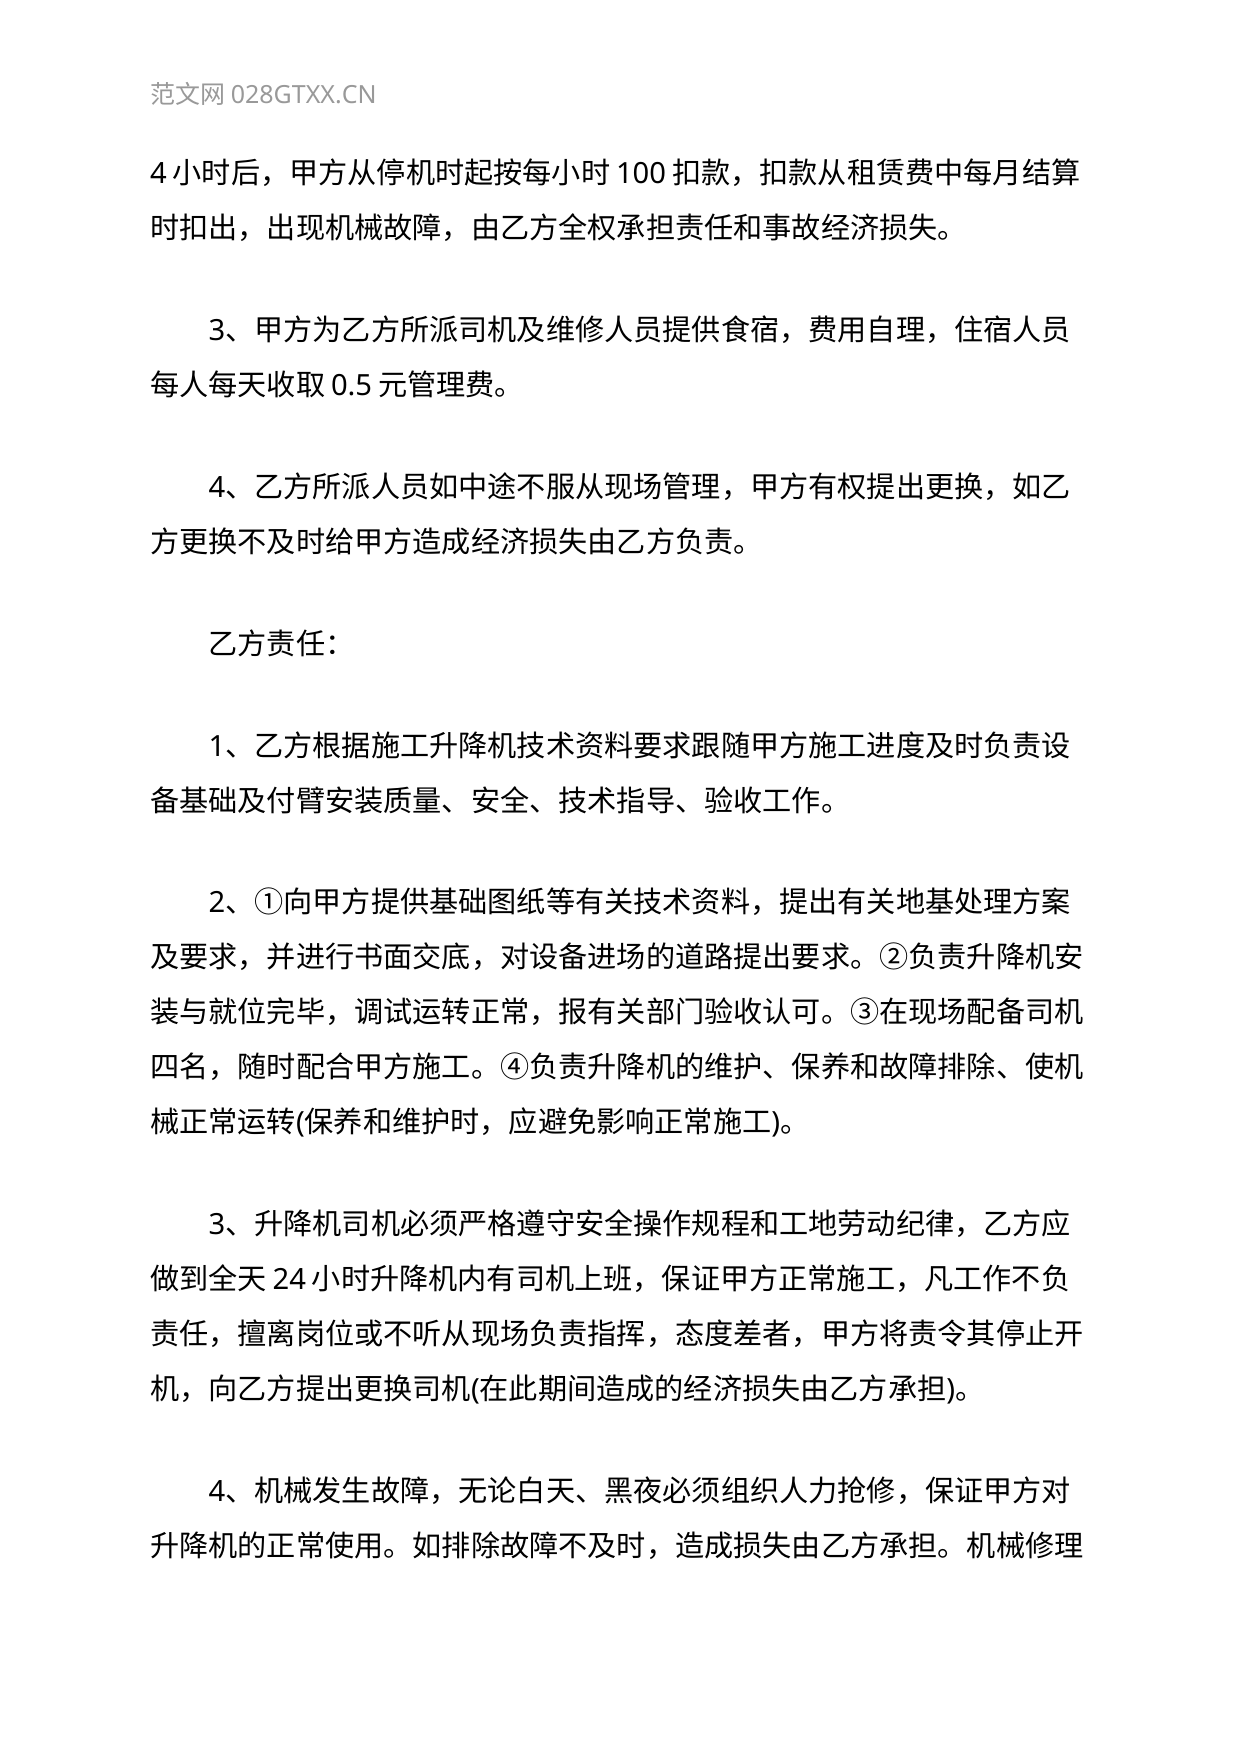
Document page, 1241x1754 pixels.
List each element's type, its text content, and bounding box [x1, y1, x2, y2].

text 3、升降机司机必须严格遵守安全操作规程和工地劳动纪律，乙方应做到全天24小时升降机内有司机上班，保证甲方正常施工，凡工作不负责任，擅离岗位或不听从现场负责指挥，态度差者，甲方将责令其停止开机，向乙方提出更换司机(在此期间造成的经济损失由乙方承担)。 [150, 1201, 1090, 1408]
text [150, 1468, 1090, 1565]
text 3、甲方为乙方所派司机及维修人员提供食宿，费用自理，住宿人员每人每天收取0.5元管理费。 [150, 307, 1090, 404]
text 4、乙方所派人员如中途不服从现场管理，甲方有权提出更换，如乙方更换不及时给甲方造成经济损失由乙方负责。 [150, 464, 1090, 561]
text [150, 150, 1090, 247]
text 乙方责任： [150, 621, 1090, 663]
text 1、乙方根据施工升降机技术资料要求跟随甲方施工进度及时负责设备基础及付臂安装质量、安全、技术指导、验收工作。 [150, 722, 1090, 819]
text 2、①向甲方提供基础图纸等有关技术资料，提出有关地基处理方案及要求，并进行书面交底，对设备进场的道路提出要求。②负责升降机安装与就位完毕，调试运转正常，报有关部门验收认可。③在现场配备司机四名，随时配合甲方施工。④负责升降机的维护、保养和故障排除、使机械正常运转(保养和维护时，应避免影响正常施工)。 [150, 879, 1090, 1141]
